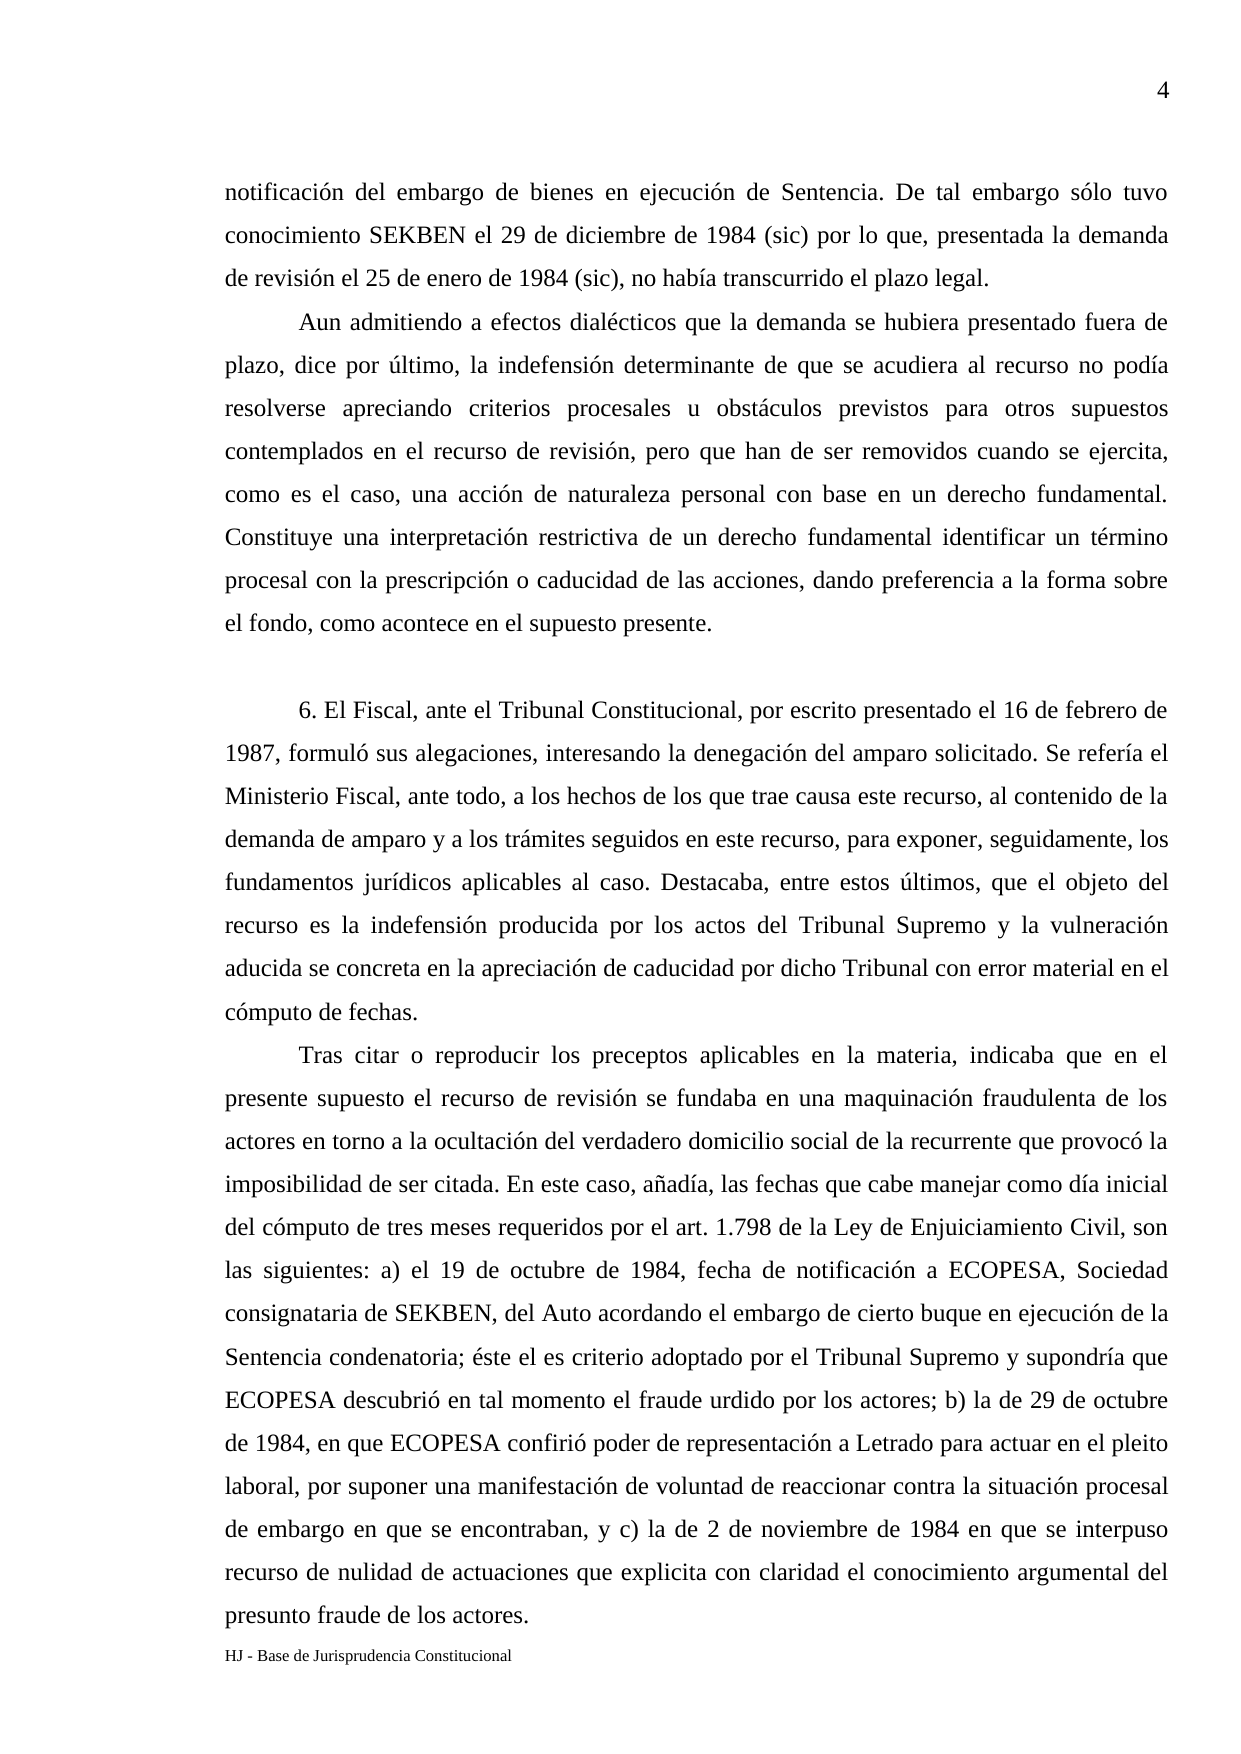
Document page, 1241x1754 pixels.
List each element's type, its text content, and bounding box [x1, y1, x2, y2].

text Tras citar o reproducir los preceptos aplicables en la materia, indicaba que en el presente supuesto el recurso de revisión se fundaba en una maquinación fraudulenta de los actores en torno a la ocultación del verdadero domicilio social de la recurrente que provocó la imposibilidad de ser citada. En este caso, añadía, las fechas que cabe manejar como día inicial del cómputo de tres meses requeridos por el art. 1.798 de la Ley de Enjuiciamiento Civil, son las siguientes: a) el 19 de octubre de 1984, fecha de notificación a ECOPESA, Sociedad consignataria de SEKBEN, del Auto acordando el embargo de cierto buque en ejecución de la Sentencia condenatoria; éste el es criterio adoptado por el Tribunal Supremo y supondría que ECOPESA descubrió en tal momento el fraude urdido por los actores; b) la de 29 de octubre de 1984, en que ECOPESA confirió poder de representación a Letrado para actuar en el pleito laboral, por suponer una manifestación de voluntad de reaccionar contra la situación procesal de embargo en que se encontraban, y c) la de 2 de noviembre de 1984 en que se interpuso recurso de nulidad de actuaciones que explicita con claridad el conocimiento argumental del presunto fraude de los actores. [224, 1040, 1169, 1629]
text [224, 177, 1169, 292]
text 6. El Fiscal, ante el Tribunal Constitucional, por escrito presentado el 16 de febrero de 1987, formuló sus alegaciones, interesando la denegación del amparo solicitado. Se refería el Ministerio Fiscal, ante todo, a los hechos de los que trae causa este recurso, al contenido de la demanda de amparo y a los trámites seguidos en este recurso, para exponer, seguidamente, los fundamentos jurídicos aplicables al caso. Destacaba, entre estos últimos, que el objeto del recurso es la indefensión producida por los actos del Tribunal Supremo y la vulneración aducida se concreta en la apreciación de caducidad por dicho Tribunal con error material en el cómputo de fechas. [224, 695, 1169, 1025]
text Aun admitiendo a efectos dialécticos que la demanda se hubiera presentado fuera de plazo, dice por último, la indefensión determinante de que se acudiera al recurso no podía resolverse apreciando criterios procesales u obstáculos previstos para otros supuestos contemplados en el recurso de revisión, pero que han de ser removidos cuando se ejercita, como es el caso, una acción de naturaleza personal con base en un derecho fundamental. Constituye una interpretación restrictiva de un derecho fundamental identificar un término procesal con la prescripción o caducidad de las acciones, dando preferencia a la forma sobre el fondo, como acontece en el supuesto presente. [224, 307, 1169, 637]
